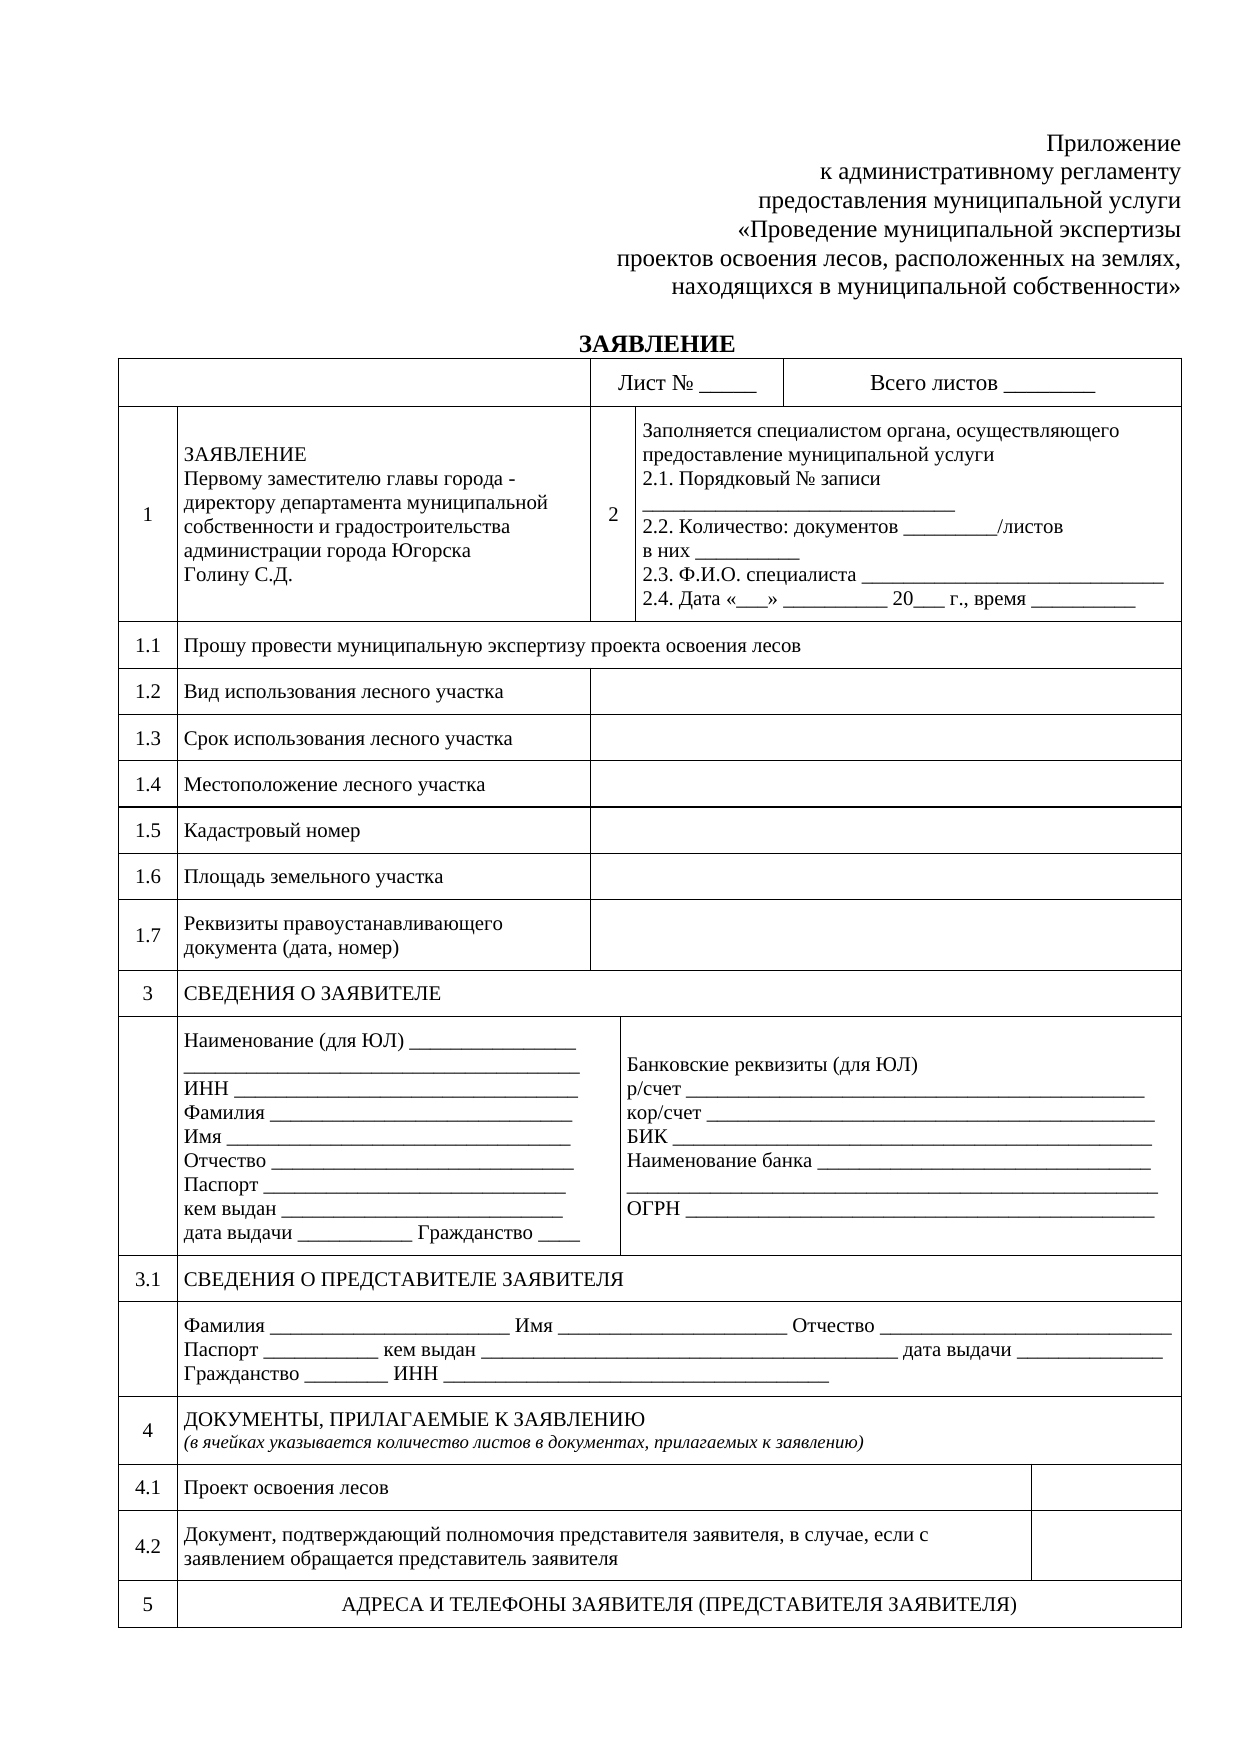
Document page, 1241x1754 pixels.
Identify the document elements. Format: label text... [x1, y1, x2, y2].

table_cell Реквизиты правоустанавливающего документа (дата, номер) [178, 900, 590, 969]
table_header [119, 359, 590, 406]
table_cell Фамилия _______________________ Имя ______________________ Отчество ____________________________ Паспорт ___________ кем выдан ________________________________________ дата выдачи ______________ Гражданство ________ ИНН _____________________________________ [178, 1302, 1181, 1396]
table_cell Прошу провести муниципальную экспертизу проекта освоения лесов [178, 622, 1181, 667]
table_cell [591, 715, 1181, 760]
table_cell 5 [119, 1581, 177, 1627]
text «Проведение муниципальной экспертизы [133, 214, 1181, 243]
table_cell 1.2 [119, 669, 177, 714]
table_cell Площадь земельного участка [178, 854, 590, 899]
table_cell 2 [591, 407, 635, 621]
table_cell Кадастровый номер [178, 808, 590, 853]
table_cell [591, 900, 1181, 969]
table_cell Вид использования лесного участка [178, 669, 590, 714]
table_cell [591, 808, 1181, 853]
table_cell [591, 669, 1181, 714]
table_cell 4 [119, 1397, 177, 1463]
table_cell 4.1 [119, 1465, 177, 1510]
table_cell 1.5 [119, 808, 177, 853]
table_cell 1.6 [119, 854, 177, 899]
text проектов освоения лесов, расположенных на землях, [133, 243, 1181, 271]
table_cell 1.3 [119, 715, 177, 760]
table_cell [1032, 1465, 1181, 1510]
table_cell 1.7 [119, 900, 177, 969]
table_cell Документ, подтверждающий полномочия представителя заявителя, в случае, если с заявлением обращается представитель заявителя [178, 1511, 1031, 1580]
table_cell [591, 854, 1181, 899]
table_cell Наименование (для ЮЛ) ________________ ______________________________________ ИНН _________________________________ Фамилия _____________________________ Имя _________________________________ Отчество _____________________________ Паспорт _____________________________ кем выдан ___________________________ дата выдачи ___________ Гражданство ____ [178, 1017, 620, 1255]
table_cell 4.2 [119, 1511, 177, 1580]
text ЗАЯВЛЕНИЕ [133, 329, 1181, 358]
table_cell Заполняется специалистом органа, осуществляющего предоставление муниципальной услуги 2.1. Порядковый № записи ______________________________ 2.2. Количество: документов _________/листов в них __________ 2.3. Ф.И.О. специалиста _____________________________ 2.4. Дата «___» __________ 20___ г., время __________ [636, 407, 1181, 621]
table_header Лист № _____ [591, 359, 783, 406]
table_cell Банковские реквизиты (для ЮЛ) р/счет ____________________________________________ кор/счет ___________________________________________ БИК ______________________________________________ Наименование банка ________________________________ ___________________________________________________ ОГРН _____________________________________________ [621, 1017, 1181, 1255]
table_cell 1.1 [119, 622, 177, 667]
table_cell СВЕДЕНИЯ О ПРЕДСТАВИТЕЛЕ ЗАЯВИТЕЛЯ [178, 1256, 1181, 1301]
table_cell Срок использования лесного участка [178, 715, 590, 760]
table_cell 3 [119, 971, 177, 1016]
table_header Всего листов ________ [784, 359, 1181, 406]
table_cell АДРЕСА И ТЕЛЕФОНЫ ЗАЯВИТЕЛЯ (ПРЕДСТАВИТЕЛЯ ЗАЯВИТЕЛЯ) [178, 1581, 1181, 1627]
text находящихся в муниципальной собственности» [133, 271, 1181, 300]
table_cell ЗАЯВЛЕНИЕ Первому заместителю главы города - директору департамента муниципальной собственности и градостроительства администрации города Югорска Голину С.Д. [178, 407, 590, 621]
table_cell 3.1 [119, 1256, 177, 1301]
table_cell Проект освоения лесов [178, 1465, 1031, 1510]
table_cell СВЕДЕНИЯ О ЗАЯВИТЕЛЕ [178, 971, 1181, 1016]
table_cell ДОКУМЕНТЫ, ПРИЛАГАЕМЫЕ К ЗАЯВЛЕНИЮ (в ячейках указывается количество листов в документах, прилагаемых к заявлению) [178, 1397, 1181, 1463]
text предоставления муниципальной услуги [133, 185, 1181, 214]
table_cell 1.4 [119, 761, 177, 806]
table_cell 1 [119, 407, 177, 621]
table_cell [591, 761, 1181, 806]
table_cell [119, 1017, 177, 1255]
text к административному регламенту [133, 156, 1181, 185]
text Приложение [133, 128, 1181, 156]
table_cell [119, 1302, 177, 1396]
table_cell Местоположение лесного участка [178, 761, 590, 806]
table_cell [1032, 1511, 1181, 1580]
